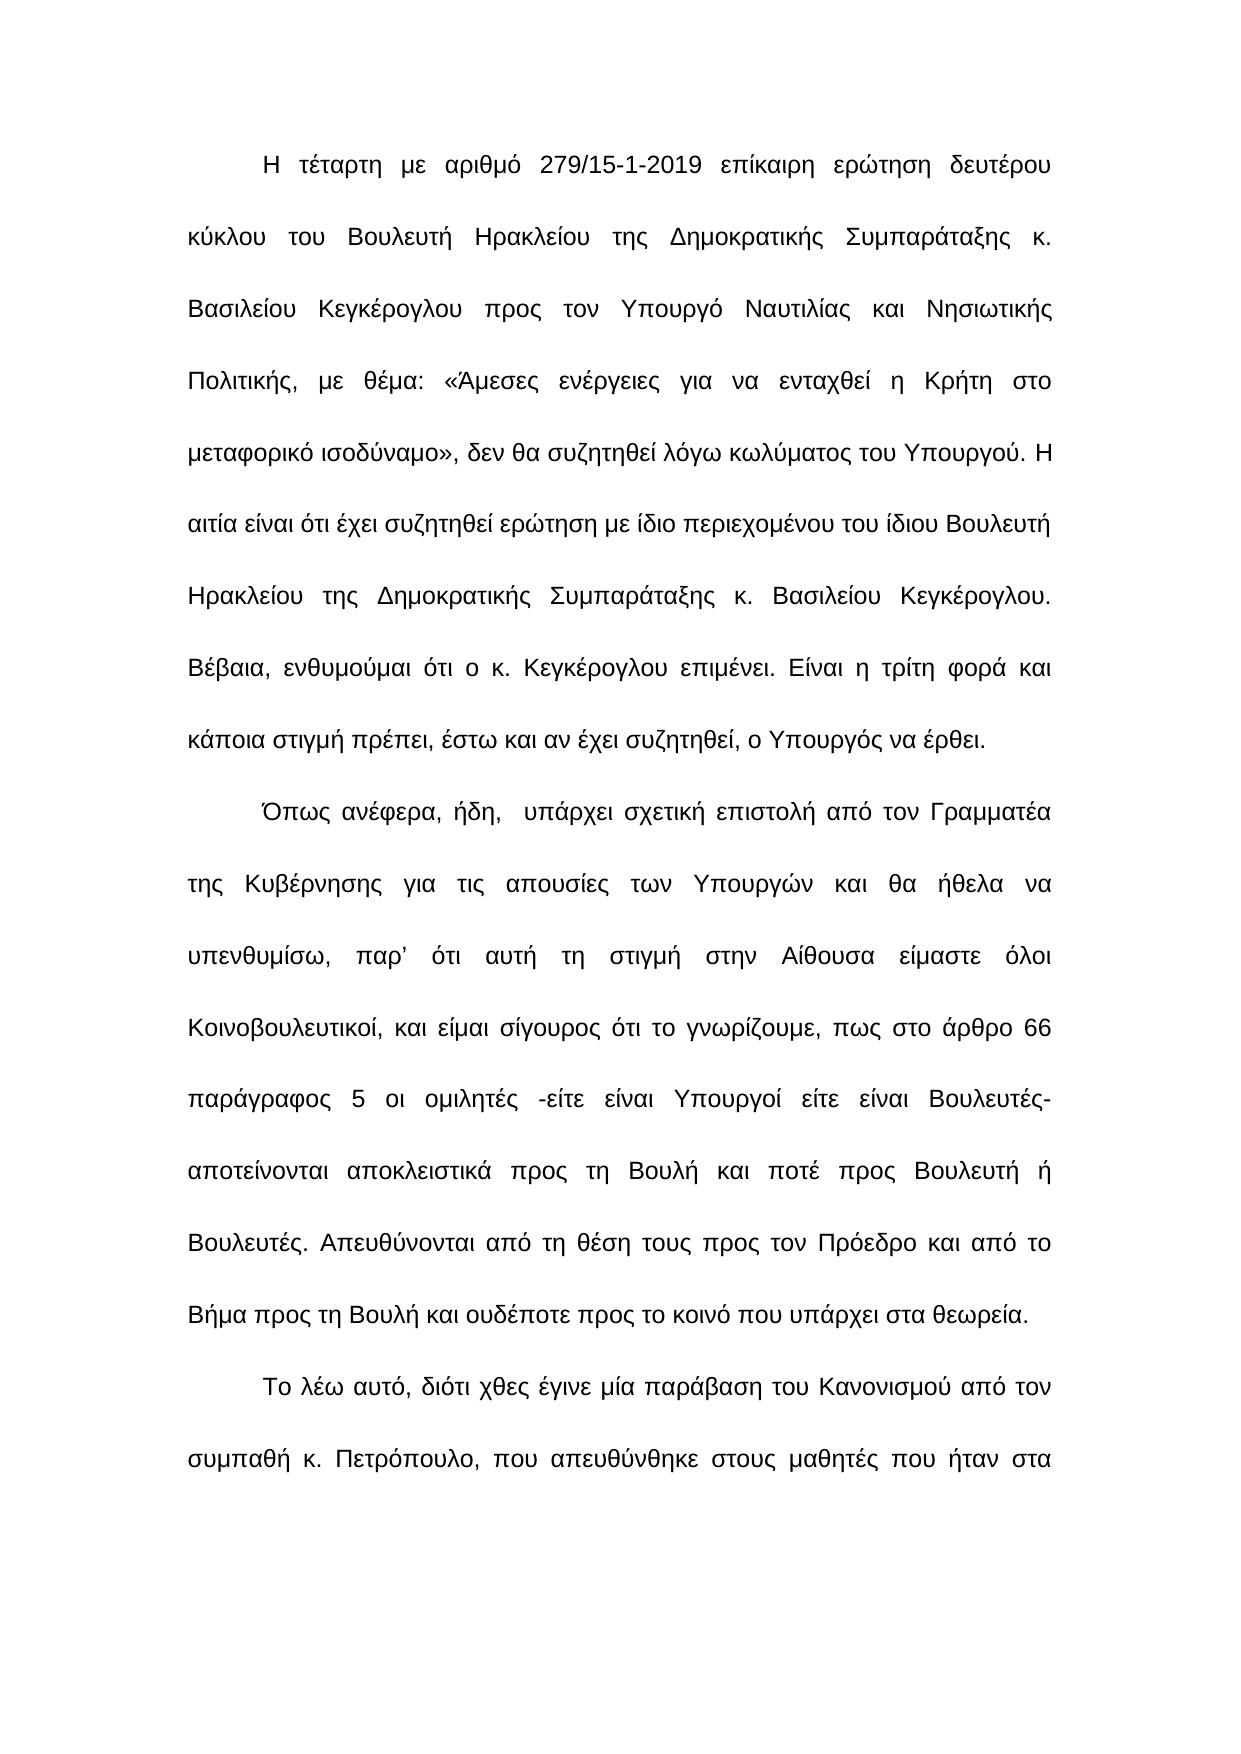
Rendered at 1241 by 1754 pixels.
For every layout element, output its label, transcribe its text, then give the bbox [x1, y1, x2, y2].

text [187, 1372, 1053, 1472]
text Όπως ανέφερα, ήδη, υπάρχει σχετική επιστολή από τον Γραμματέα της Κυβέρνησης για τις απουσίες των Υπουργών και θα ήθελα να υπενθυμίσω, παρ’ ότι αυτή τη στιγμή στην Αίθουσα είμαστε όλοι Κοινοβουλευτικοί, και είμαι σίγουρος ότι το γνωρίζουμε, πως στο άρθρο 66 παράγραφος 5 οι ομιλητές -είτε είναι Υπουργοί είτε είναι Βουλευτές- αποτείνονται αποκλειστικά προς τη Βουλή και ποτέ προς Βουλευτή ή Βουλευτές. Απευθύνονται από τη θέση τους προς τον Πρόεδρο και από το Βήμα προς τη Βουλή και ουδέποτε προς το κοινό που υπάρχει στα θεωρεία. [187, 797, 1053, 1329]
text Η τέταρτη με αριθμό 279/15-1-2019 επίκαιρη ερώτηση δευτέρου κύκλου του Βουλευτή Ηρακλείου της Δημοκρατικής Συμπαράταξης κ. Βασιλείου Κεγκέρογλου προς τον Υπουργό Ναυτιλίας και Νησιωτικής Πολιτικής, με θέμα: «Άμεσες ενέργειες για να ενταχθεί η Κρήτη στο μεταφορικό ισοδύναμο», δεν θα συζητηθεί λόγω κωλύματος του Υπουργού. Η αιτία είναι ότι έχει συζητηθεί ερώτηση με ίδιο περιεχομένου του ίδιου Βουλευτή Ηρακλείου της Δημοκρατικής Συμπαράταξης κ. Βασιλείου Κεγκέρογλου. Βέβαια, ενθυμούμαι ότι ο κ. Κεγκέρογλου επιμένει. Είναι η τρίτη φορά και κάποια στιγμή πρέπει, έστω και αν έχει συζητηθεί, ο Υπουργός να έρθει. [187, 150, 1053, 754]
